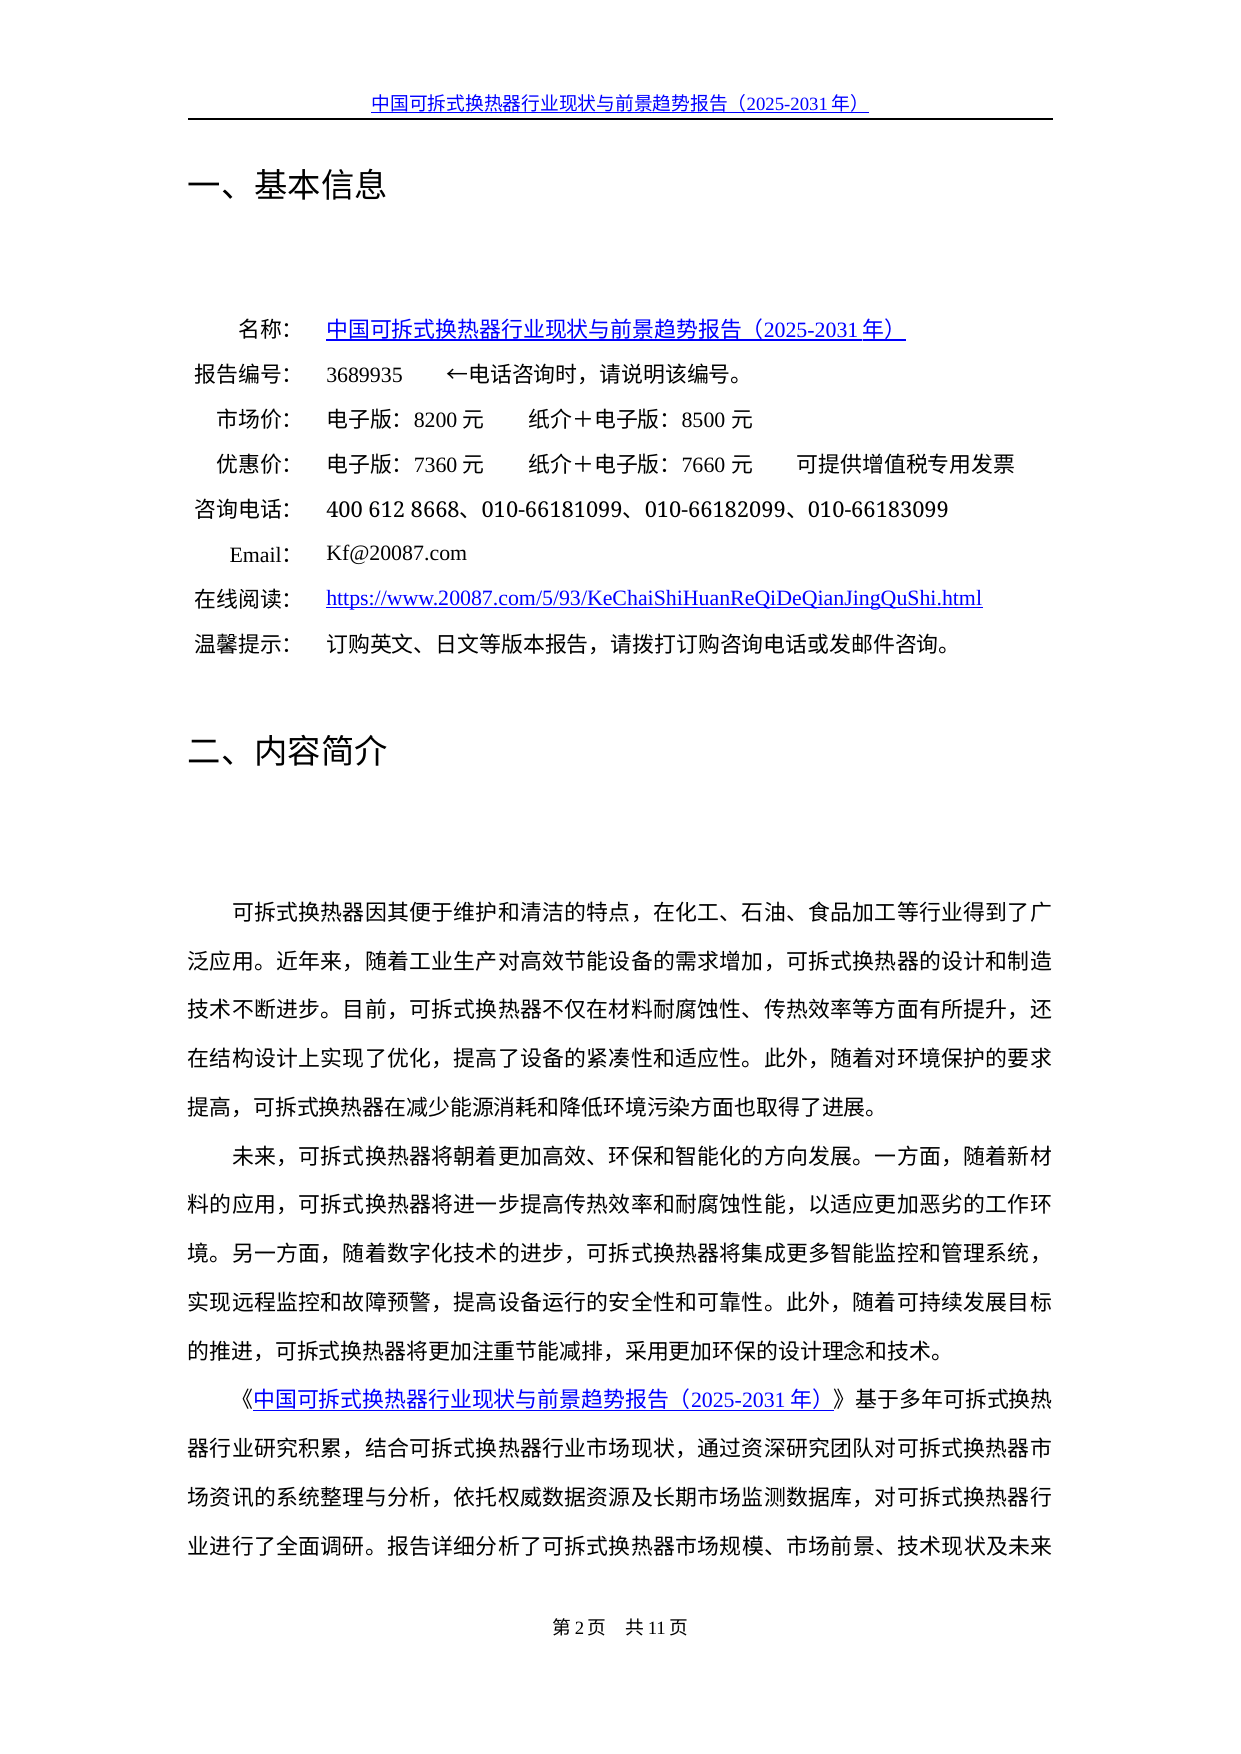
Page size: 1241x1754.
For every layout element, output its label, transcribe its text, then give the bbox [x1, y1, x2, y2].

table_cell Kf@20087.com [315, 537, 1073, 582]
table_cell 市场价： [167, 402, 315, 447]
title 一、基本信息 [187, 150, 1053, 215]
table_header 名称： [167, 312, 315, 357]
table_cell 在线阅读： [167, 582, 315, 627]
table_cell 电子版：7360 元 纸介＋电子版：7660 元 可提供增值税专用发票 [315, 447, 1073, 492]
table_cell 订购英文、日文等版本报告，请拨打订购咨询电话或发邮件咨询。 [315, 627, 1073, 672]
table_cell 400 612 8668、010-66181099、010-66182099、010-66183099 [315, 492, 1073, 537]
table_cell Email： [167, 537, 315, 582]
title 二、内容简介 [187, 717, 1053, 782]
table_cell 优惠价： [167, 447, 315, 492]
table_cell 咨询电话： [167, 492, 315, 537]
table_cell 温馨提示： [167, 627, 315, 672]
table_cell 电子版：8200 元 纸介＋电子版：8500 元 [315, 402, 1073, 447]
table_cell 报告编号： [167, 357, 315, 402]
table_header 中国可拆式换热器行业现状与前景趋势报告（2025-2031年） [315, 312, 1073, 357]
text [187, 894, 1053, 1561]
table_cell [315, 582, 1073, 627]
table_cell 3689935 ←电话咨询时，请说明该编号。 [315, 357, 1073, 402]
